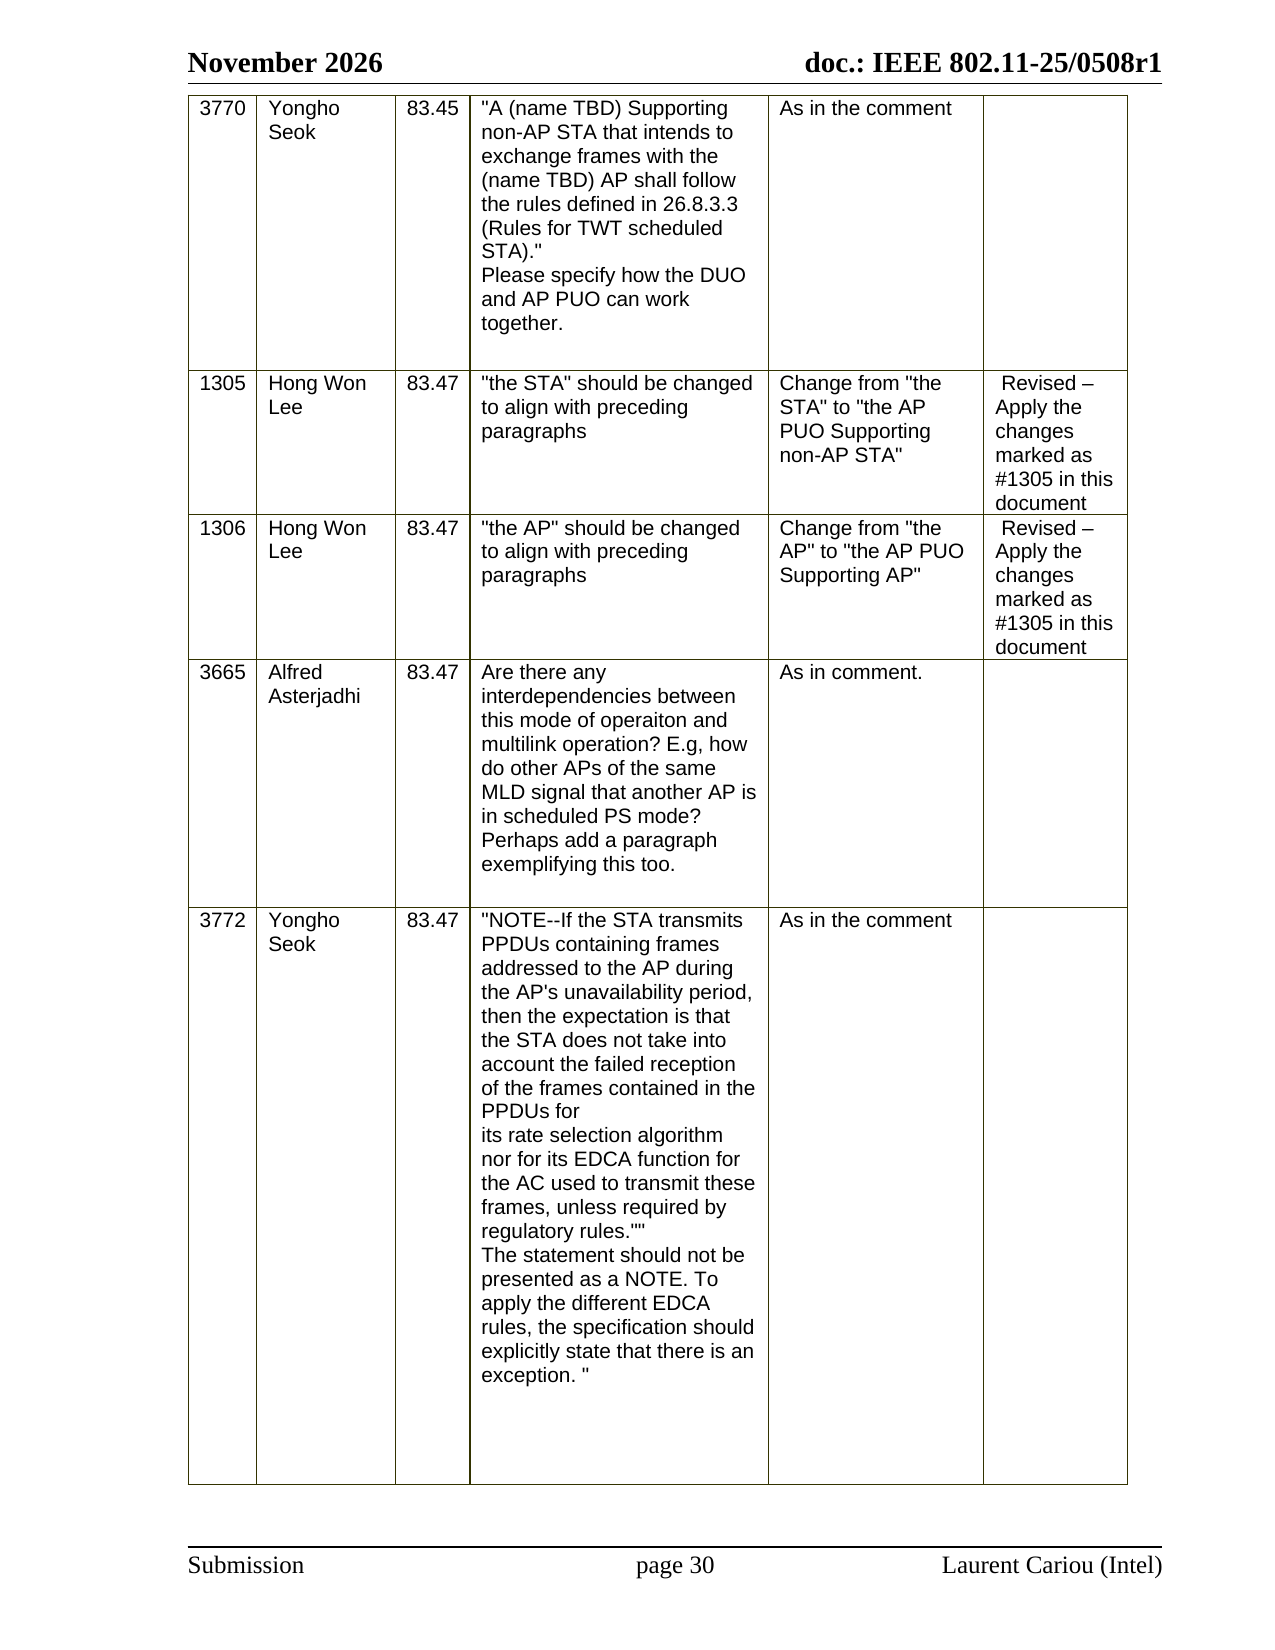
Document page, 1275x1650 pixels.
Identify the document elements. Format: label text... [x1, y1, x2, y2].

table_cell 3772 [189, 908, 256, 1484]
table_cell 83.47 [396, 515, 469, 659]
table_cell 83.47 [396, 660, 469, 907]
table_cell 83.45 [396, 96, 469, 369]
table_cell Yongho Seok [257, 908, 395, 1484]
table_cell Hong Won Lee [257, 515, 395, 659]
table_cell "NOTE--If the STA transmits PPDUs containing frames addressed to the AP during the AP's unavailability period, then the expectation is that the STA does not take into account the failed reception of the frames contained in the PPDUs for its rate selection algorithm nor for its EDCA function for the AC used to transmit these frames, unless required by regulatory rules."" The statement should not be presented as a NOTE. To apply the different EDCA rules, the specification should explicitly state that there is an exception. " [471, 908, 768, 1484]
table_cell Change from "the AP" to "the AP PUO Supporting AP" [769, 515, 983, 659]
table_cell 1306 [189, 515, 256, 659]
table_cell [984, 660, 1127, 907]
table_cell 3770 [189, 96, 256, 369]
table_cell Change from "the STA" to "the AP PUO Supporting non-AP STA" [769, 371, 983, 514]
table_cell 1305 [189, 371, 256, 514]
table_cell Revised –Apply the changes marked as #1305 in this document [984, 371, 1127, 514]
table_cell As in the comment [769, 908, 983, 1484]
table_cell [984, 908, 1127, 1484]
table_cell "the AP" should be changed to align with preceding paragraphs [471, 515, 768, 659]
table_cell Alfred Asterjadhi [257, 660, 395, 907]
table_cell Are there any interdependencies between this mode of operaiton and multilink operation? E.g, how do other APs of the same MLD signal that another AP is in scheduled PS mode? Perhaps add a paragraph exemplifying this too. [471, 660, 768, 907]
table_cell As in comment. [769, 660, 983, 907]
table_cell Hong Won Lee [257, 371, 395, 514]
table_cell "A (name TBD) Supporting non-AP STA that intends to exchange frames with the (name TBD) AP shall follow the rules defined in 26.8.3.3 (Rules for TWT scheduled STA)." Please specify how the DUO and AP PUO can work together. [471, 96, 768, 369]
table_cell Revised –Apply the changes marked as #1305 in this document [984, 515, 1127, 659]
table_cell Yongho Seok [257, 96, 395, 369]
table_cell 3665 [189, 660, 256, 907]
table_cell 83.47 [396, 908, 469, 1484]
table_cell "the STA" should be changed to align with preceding paragraphs [471, 371, 768, 514]
table_cell 83.47 [396, 371, 469, 514]
table_cell As in the comment [769, 96, 983, 369]
table_cell [984, 96, 1127, 369]
